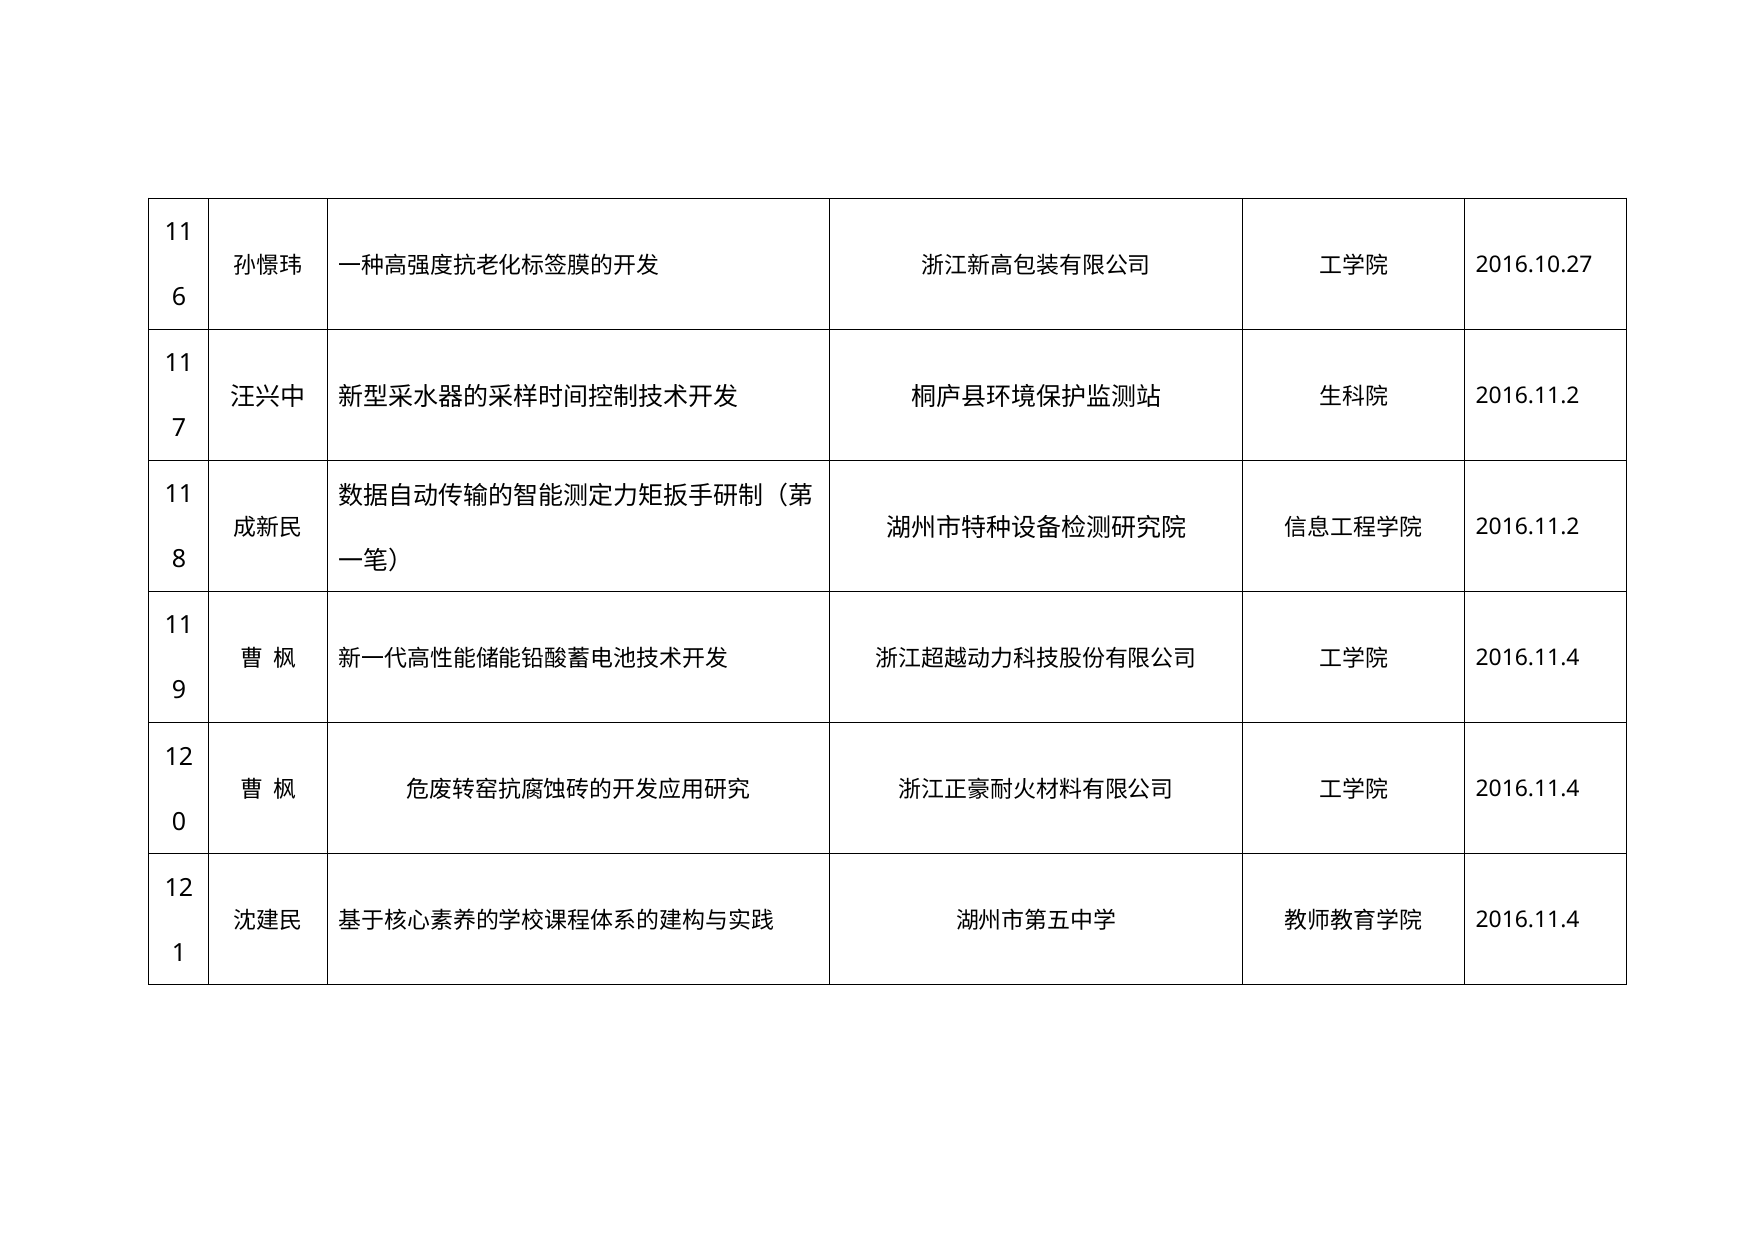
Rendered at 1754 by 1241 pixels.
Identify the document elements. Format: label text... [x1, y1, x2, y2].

table_cell 汪兴中 [209, 330, 327, 460]
table_cell 新型采水器的采样时间控制技术开发 [328, 330, 829, 460]
table_cell 浙江超越动力科技股份有限公司 [830, 592, 1242, 722]
table_cell 工学院 [1243, 592, 1464, 722]
table_cell 浙江新高包装有限公司 [830, 199, 1242, 329]
table_cell 浙江正豪耐火材料有限公司 [830, 723, 1242, 853]
table_cell 基于核心素养的学校课程体系的建构与实践 [328, 854, 829, 984]
table_cell 湖州市第五中学 [830, 854, 1242, 984]
table_cell 2016.11.4 [1465, 854, 1626, 984]
table_cell 116 [149, 199, 208, 329]
table_cell 沈建民 [209, 854, 327, 984]
table_cell 生科院 [1243, 330, 1464, 460]
table_cell 2016.10.27 [1465, 199, 1626, 329]
table_cell 2016.11.4 [1465, 723, 1626, 853]
table_cell 工学院 [1243, 723, 1464, 853]
table_cell 孙憬玮 [209, 199, 327, 329]
table_cell 成新民 [209, 461, 327, 591]
table_cell 120 [149, 723, 208, 853]
table_cell 117 [149, 330, 208, 460]
table_cell 121 [149, 854, 208, 984]
table_cell 2016.11.4 [1465, 592, 1626, 722]
table_cell 曹 枫 [209, 723, 327, 853]
table_cell 信息工程学院 [1243, 461, 1464, 591]
table_cell 危废转窑抗腐蚀砖的开发应用研究 [328, 723, 829, 853]
table_cell 工学院 [1243, 199, 1464, 329]
table_cell 118 [149, 461, 208, 591]
table_cell 湖州市特种设备检测研究院 [830, 461, 1242, 591]
table_cell 2016.11.2 [1465, 461, 1626, 591]
table_cell 2016.11.2 [1465, 330, 1626, 460]
table_cell 119 [149, 592, 208, 722]
table_cell 曹 枫 [209, 592, 327, 722]
table_cell 桐庐县环境保护监测站 [830, 330, 1242, 460]
table_cell 新一代高性能储能铅酸蓄电池技术开发 [328, 592, 829, 722]
table_cell 一种高强度抗老化标签膜的开发 [328, 199, 829, 329]
table_cell 教师教育学院 [1243, 854, 1464, 984]
table_cell 数据自动传输的智能测定力矩扳手研制（苐一笔） [328, 461, 829, 591]
